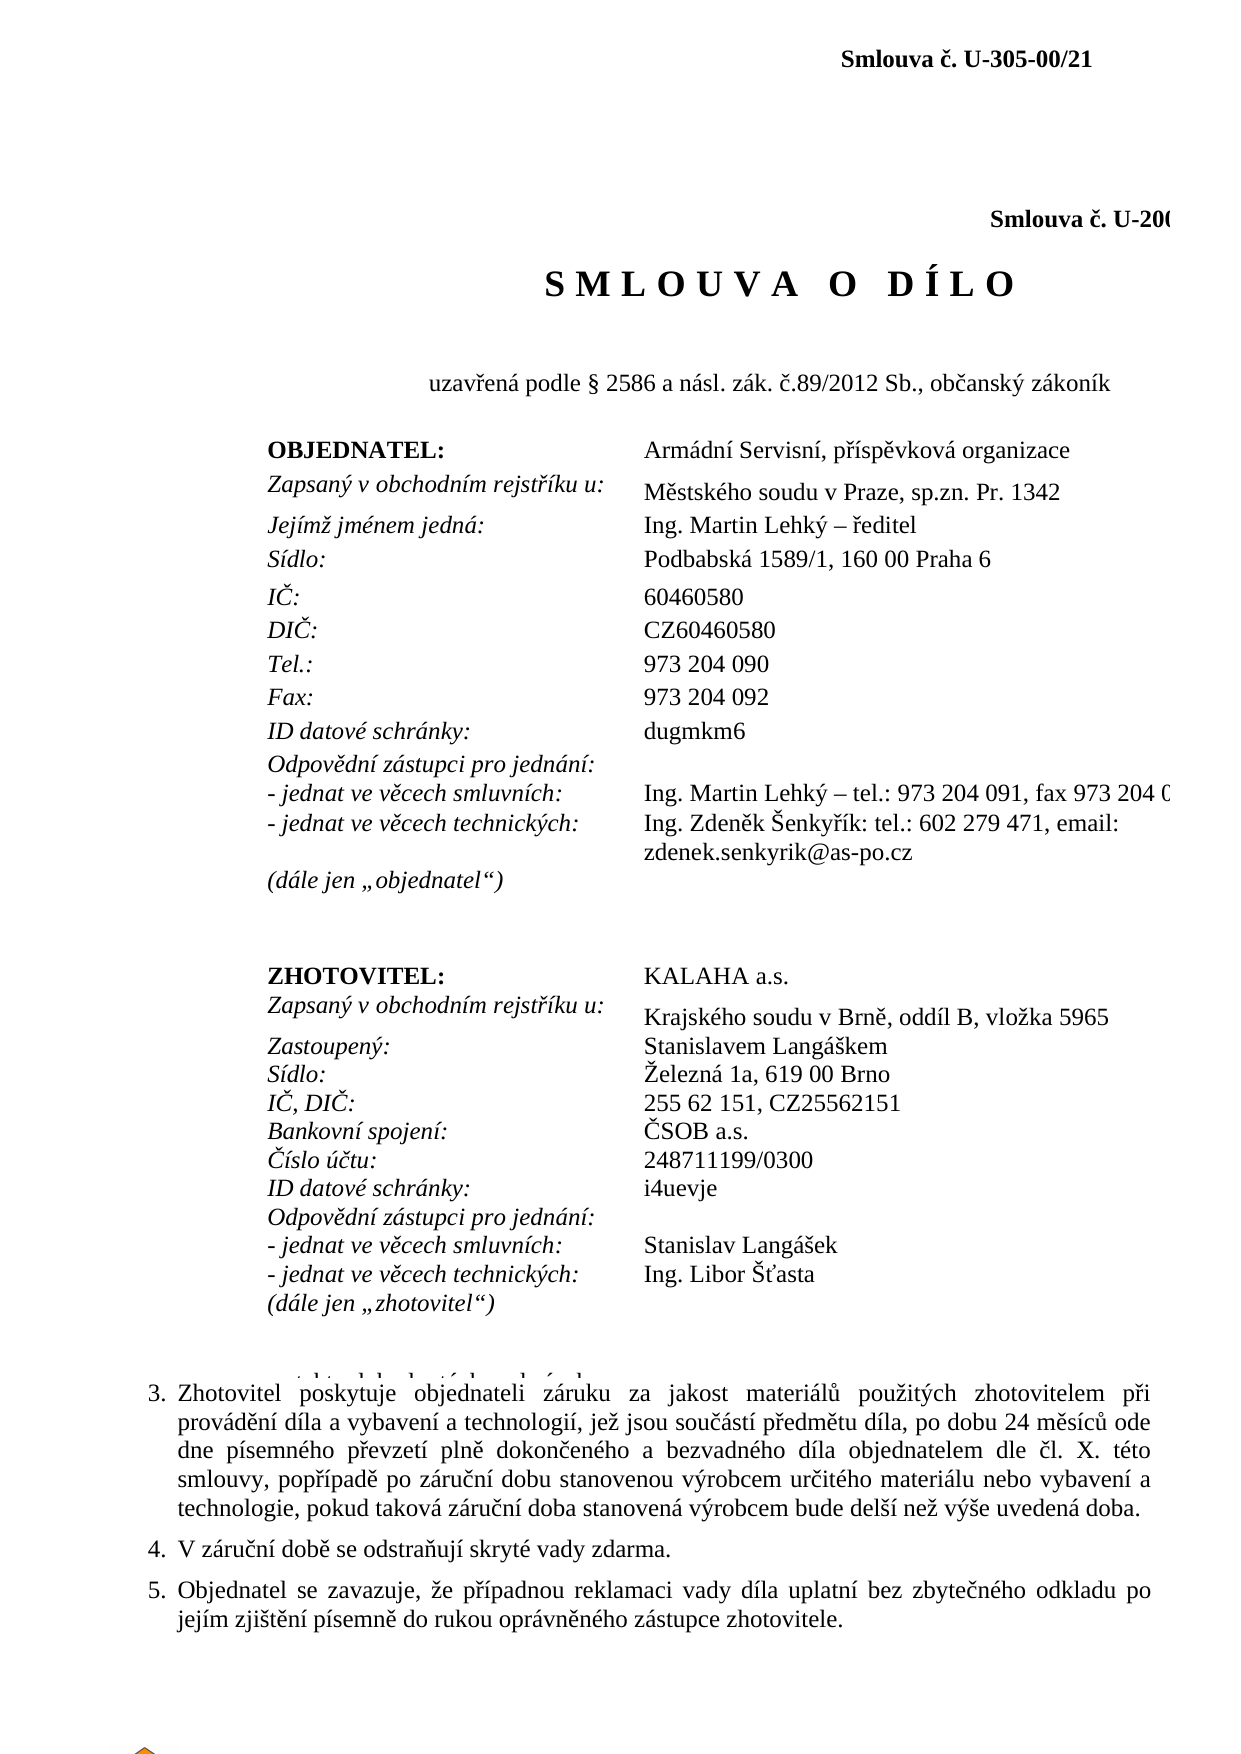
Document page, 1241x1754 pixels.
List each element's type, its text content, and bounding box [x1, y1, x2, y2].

list V záruční době se odstraňují skryté vady zdarma. [148, 1534, 1152, 1563]
list Objednatel se zavazuje, že případnou reklamaci vady díla uplatní bez zbytečného odkladu po jejím zjištění písemně do rukou oprávněného zástupce zhotovitele. [148, 1576, 1152, 1633]
list Zhotovitel poskytuje objednateli záruku za jakost materiálů použitých zhotovitelem při provádění díla a vybavení a technologií, jež jsou součástí předmětu díla, po dobu 24 měsíců ode dne písemného převzetí plně dokončeného a bezvadného díla objednatelem dle čl. X. této smlouvy, popřípadě po záruční dobu stanovenou výrobcem určitého materiálu nebo vybavení a technologie, pokud taková záruční doba stanovená výrobcem bude delší než výše uvedená doba. [148, 1378, 1152, 1522]
picture [109, 1744, 180, 1754]
